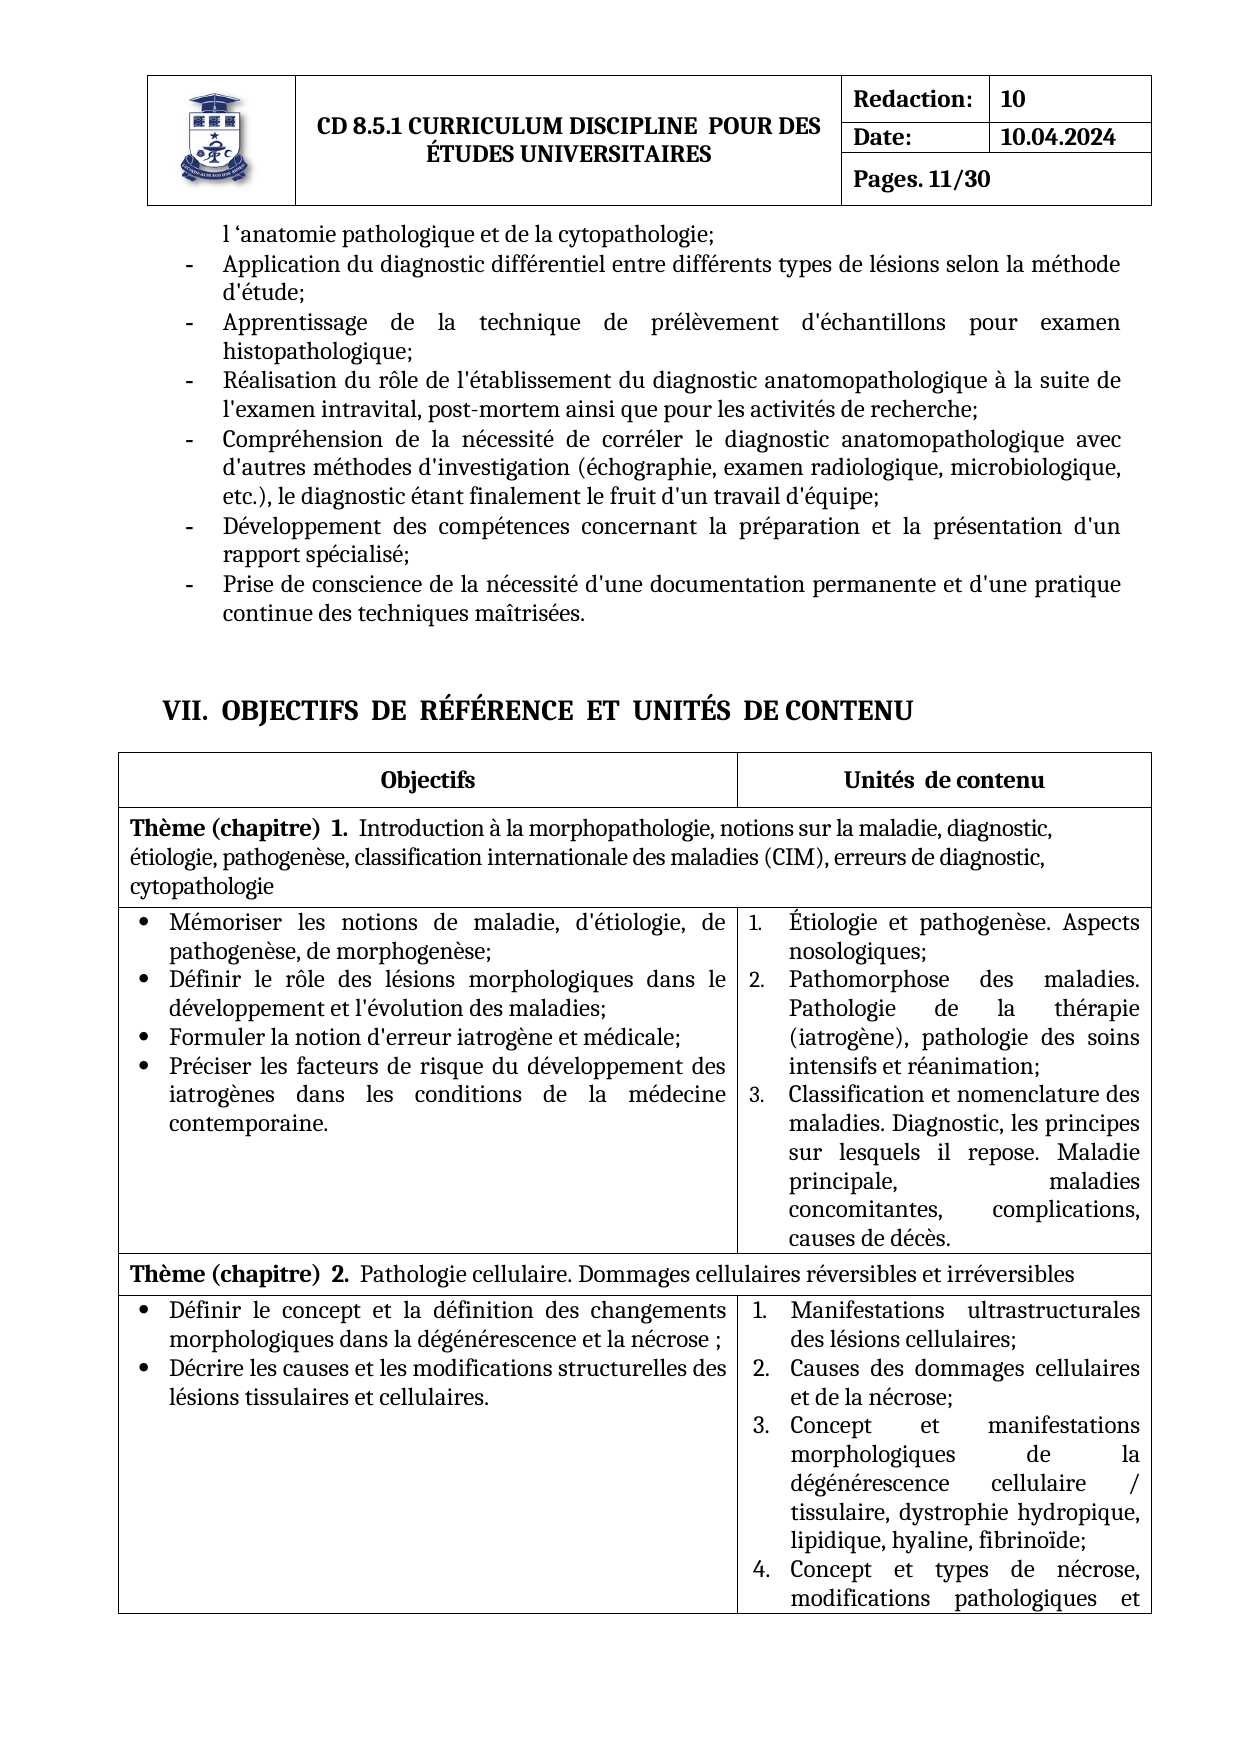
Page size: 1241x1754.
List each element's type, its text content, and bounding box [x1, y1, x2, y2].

picture [173, 87, 261, 193]
table_cell Thème (chapitre) 1. Introduction à la morphopathologie, notions sur la maladie, diagnostic, étiologie, pathogenèse, classification internationale des maladies (CIM), erreurs de diagnostic, cytopathologie [119, 808, 1151, 907]
list Application du diagnostic différentiel entre différents types de lésions selon la méthode d'étude; [185, 249, 1122, 307]
list Apprentissage de la technique de prélèvement d'échantillons pour examen histopathologique; [185, 307, 1122, 365]
table_cell Étiologie et pathogenèse. Aspects nosologiques; Pathomorphose des maladies. Pathologie de la thérapie (iatrogène), pathologie des soins intensifs et réanimation; Classification et nomenclature des maladies. Diagnostic, les principes sur lesquels il repose. Maladie principale, maladies concomitantes, complications, causes de décès. [738, 908, 1151, 1253]
list Compréhension de la nécessité de corréler le diagnostic anatomopathologique avec d'autres méthodes d'investigation (échographie, examen radiologique, microbiologique, etc.), le diagnostic étant finalement le fruit d'un travail d'équipe; [185, 424, 1122, 511]
list Développement des compétences concernant la préparation et la présentation d'un rapport spécialisé; [185, 511, 1122, 569]
list Prise de conscience de la nécessité d'une documentation permanente et d'une pratique continue des techniques maîtrisées. [185, 569, 1122, 627]
list OBjECTIFS DE RÉFÉRence et UNITÉs DE CONteNU [162, 694, 1122, 727]
table_header Unités de contenu [738, 753, 1151, 807]
table_cell Thème (chapitre) 2. Pathologie cellulaire. Dommages cellulaires réversibles et irréversibles [119, 1254, 1151, 1295]
list Acquisition et utilisation correcte de la terminologie médicale spécifique au domaine de l ‘anatomie pathologique et de la cytopathologie; [185, 220, 1122, 249]
table_cell Mémoriser les notions de maladie, d'étiologie, de pathogenèse, de morphogenèse; Définir le rôle des lésions morphologiques dans le développement et l'évolution des maladies; Formuler la notion d'erreur iatrogène et médicale; Préciser les facteurs de risque du développement des iatrogènes dans les conditions de la médecine contemporaine. [119, 908, 737, 1253]
list Réalisation du rôle de l'établissement du diagnostic anatomopathologique à la suite de l'examen intravital, post-mortem ainsi que pour les activités de recherche; [185, 365, 1122, 424]
table_header Objectifs [119, 753, 737, 807]
